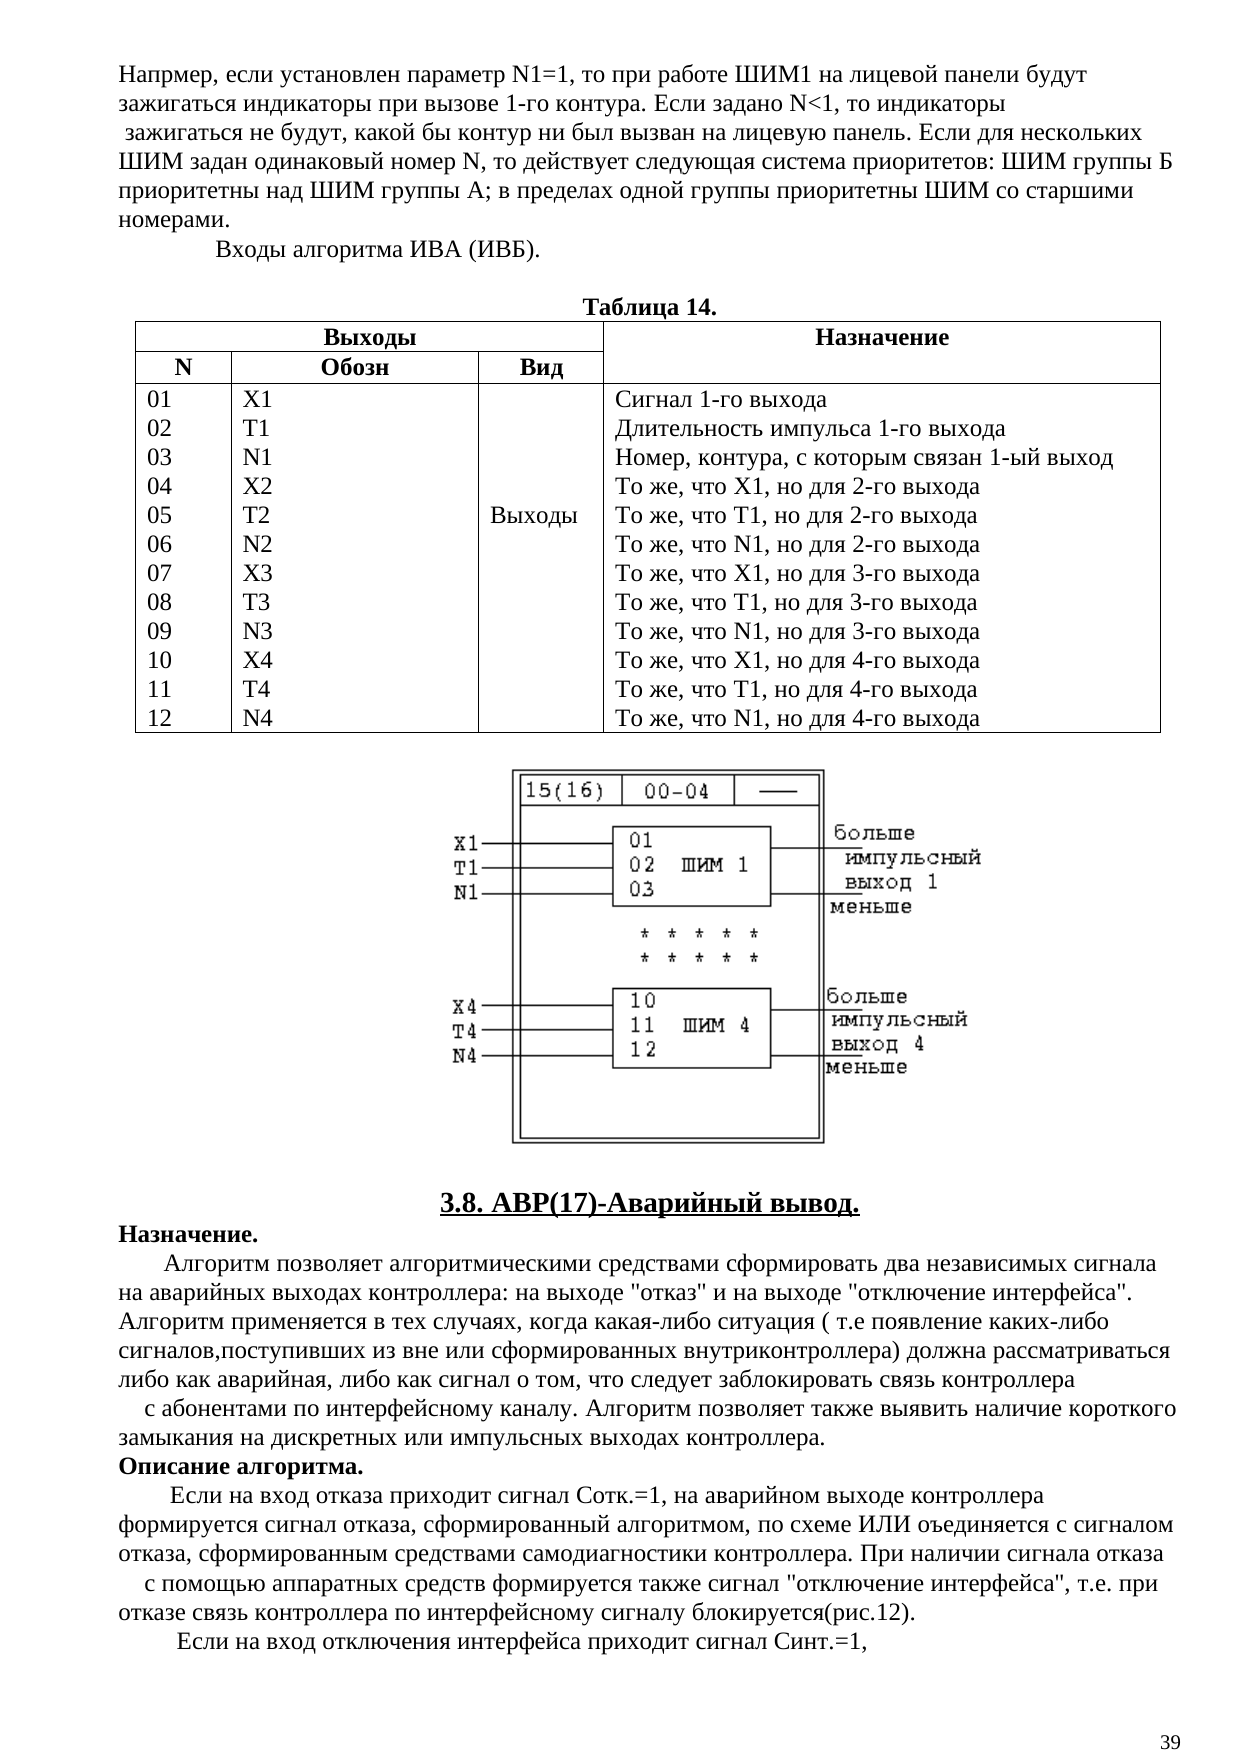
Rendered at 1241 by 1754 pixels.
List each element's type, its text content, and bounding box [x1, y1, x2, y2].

text Алгоритм позволяет алгоритмическими средствами сформировать два независимых сигнала на аварийных выходах контроллера: на выходе "отказ" и на выходе "отключение интерфейса". Алгоритм применяется в тех случаях, когда какая-либо ситуация ( т.е появление каких-либо сигналов,поступивших из вне или сформированных внутриконтроллера) должна рассматриваться либо как аварийная, либо как сигнал о том, что следует заблокировать связь контроллера [118, 1248, 1181, 1393]
table_cell Вид [479, 352, 603, 382]
table_cell Обозн [232, 352, 478, 382]
text Описание алгоритма. [118, 1451, 1181, 1480]
text Таблица 14. [118, 292, 1181, 321]
table_header Выходы [136, 322, 603, 351]
table_cell 01 02 03 04 05 06 07 08 09 10 11 12 [136, 384, 231, 732]
table_cell Сигнал 1-го выхода Длительность импульса 1-го выхода Номер, контура, с которым связан 1-ый выход То же, что Х1, но для 2-го выхода То же, что Т1, но для 2-го выхода То же, что N1, но для 2-го выхода То же, что Х1, но для 3-го выхода То же, что Т1, но для 3-го выхода То же, что N1, но для 3-го выхода То же, что Х1, но для 4-го выхода То же, что Т1, но для 4-го выхода То же, что N1, но для 4-го выхода [604, 384, 1160, 732]
table_header Назначение [604, 322, 1160, 382]
text зажигаться не будут, какой бы контур ни был вызван на лицевую панель. Если для нескольких ШИМ задан одинаковый номер N, то действует следующая система приоритетов: ШИМ группы Б приоритетны над ШИМ группы А; в пределах одной группы приоритетны ШИМ со старшими номерами. [118, 117, 1181, 233]
table_cell N [136, 352, 231, 382]
text Входы алгоритма ИВА (ИВБ). [118, 233, 1181, 262]
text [118, 59, 1181, 117]
text Если на вход отказа приходит сигнал Сотк.=1, на аварийном выходе контроллера формируется сигнал отказа, сформированный алгоритмом, по схеме ИЛИ оъединяется с сигналом отказа, сформированным средствами самодиагностики контроллера. При наличии сигнала отказа [118, 1480, 1181, 1567]
text Назначение. [118, 1219, 1181, 1248]
text 3.8. АВР(17)-Аварийный вывод. [118, 1185, 1181, 1219]
text с абонентами по интерфейсному каналу. Алгоритм позволяет также выявить наличие короткого замыкания на дискретных или импульсных выходах контроллера. [118, 1393, 1181, 1451]
table_cell X1 T1 N1 X2 T2 N2 X3 T3 N3 X4 T4 N4 [232, 384, 478, 732]
text Если на вход отключения интерфейса приходит сигнал Синт.=1, [118, 1626, 1181, 1654]
text с помощью аппаратных средств формируется также сигнал "отключение интерфейса", т.е. при отказе связь контроллера по интерфейсному сигналу блокируется(рис.12). [118, 1567, 1181, 1626]
table_cell Выходы [479, 384, 603, 732]
picture [435, 759, 983, 1156]
